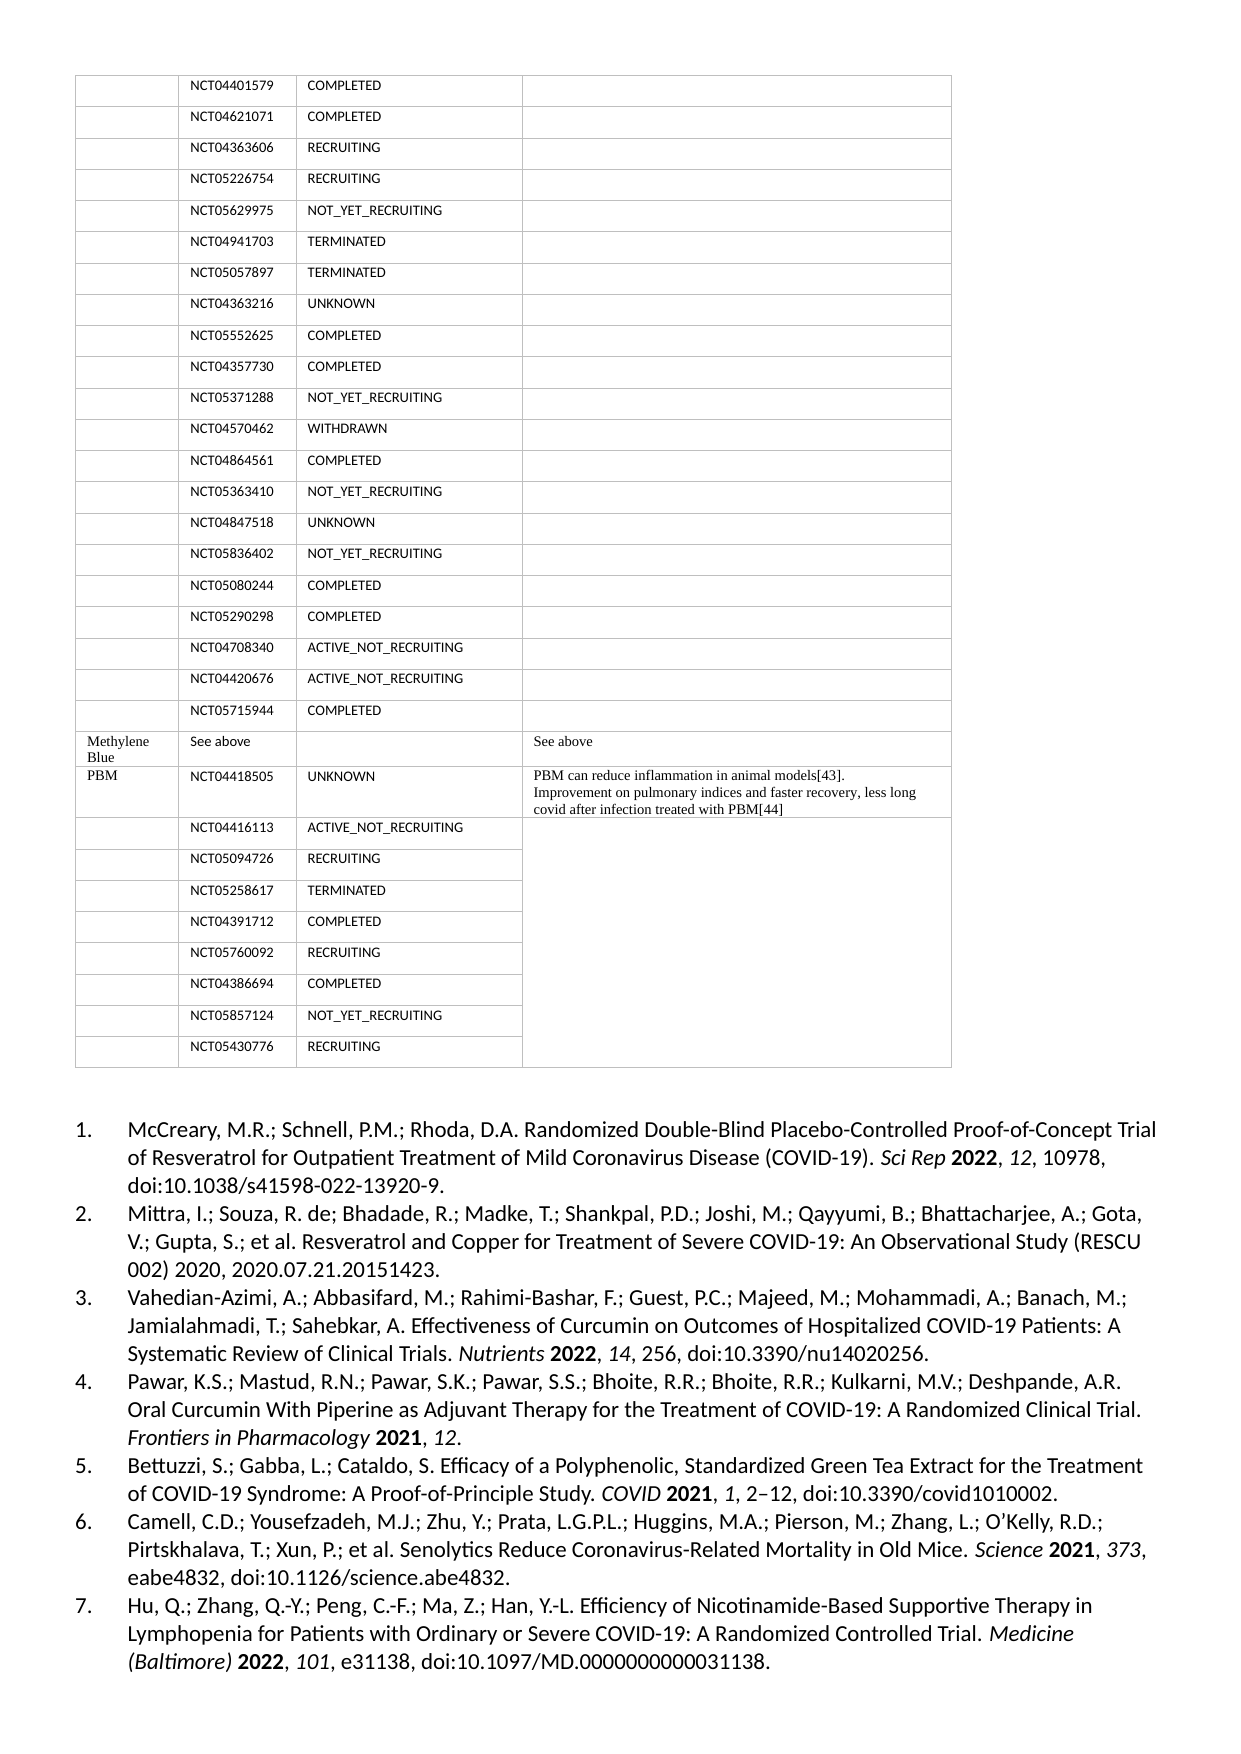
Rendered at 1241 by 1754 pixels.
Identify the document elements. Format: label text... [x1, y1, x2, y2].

table_cell [523, 818, 951, 1067]
table_cell [523, 701, 951, 731]
table_cell [76, 607, 178, 637]
table_cell COMPLETED [297, 451, 522, 481]
table_cell NOT_YET_RECRUITING [297, 1006, 522, 1036]
table_cell NCT05715944 [179, 701, 296, 731]
text 2. Mittra, I.; Souza, R. de; Bhadade, R.; Madke, T.; Shankpal, P.D.; Joshi, M.; Qayyumi, B.; Bhattacharjee, A.; Gota, V.; Gupta, S.; et al. Resveratrol and Copper for Treatment of Severe COVID-19: An Observational Study (RESCU 002) 2020, 2020.07.21.20151423. [75, 1199, 1165, 1283]
table_cell NCT05430776 [179, 1037, 296, 1067]
table_cell [523, 326, 951, 356]
table_cell RECRUITING [297, 850, 522, 880]
table_cell COMPLETED [297, 357, 522, 387]
table_cell NCT04363216 [179, 295, 296, 325]
table_cell [523, 389, 951, 419]
table_cell [523, 576, 951, 606]
table_cell NCT05552625 [179, 326, 296, 356]
table_cell NOT_YET_RECRUITING [297, 389, 522, 419]
table_cell NCT04386694 [179, 975, 296, 1005]
table_cell ACTIVE_NOT_RECRUITING [297, 639, 522, 669]
table_cell UNKNOWN [297, 295, 522, 325]
table_cell [523, 514, 951, 544]
table_cell [76, 701, 178, 731]
table_cell COMPLETED [297, 76, 522, 106]
text 5. Bettuzzi, S.; Gabba, L.; Cataldo, S. Efficacy of a Polyphenolic, Standardized Green Tea Extract for the Treatment of COVID-19 Syndrome: A Proof-of-Principle Study. COVID 2021, 1, 2–12, doi:10.3390/covid1010002. [75, 1451, 1165, 1507]
table_cell NCT05258617 [179, 881, 296, 911]
table_cell COMPLETED [297, 701, 522, 731]
text 6. Camell, C.D.; Yousefzadeh, M.J.; Zhu, Y.; Prata, L.G.P.L.; Huggins, M.A.; Pierson, M.; Zhang, L.; O’Kelly, R.D.; Pirtskhalava, T.; Xun, P.; et al. Senolytics Reduce Coronavirus-Related Mortality in Old Mice. Science 2021, 373, eabe4832, doi:10.1126/science.abe4832. [75, 1507, 1165, 1591]
table_cell [76, 576, 178, 606]
table_cell [523, 170, 951, 200]
text 3. Vahedian-Azimi, A.; Abbasifard, M.; Rahimi-Bashar, F.; Guest, P.C.; Majeed, M.; Mohammadi, A.; Banach, M.; Jamialahmadi, T.; Sahebkar, A. Effectiveness of Curcumin on Outcomes of Hospitalized COVID-19 Patients: A Systematic Review of Clinical Trials. Nutrients 2022, 14, 256, doi:10.3390/nu14020256. [75, 1283, 1165, 1367]
table_cell NCT04401579 [179, 76, 296, 106]
table_cell NCT05760092 [179, 943, 296, 973]
table_cell NCT05371288 [179, 389, 296, 419]
table_cell RECRUITING [297, 1037, 522, 1067]
table_cell [76, 201, 178, 231]
table_cell [76, 357, 178, 387]
table_cell COMPLETED [297, 576, 522, 606]
table_cell [523, 357, 951, 387]
table_cell NOT_YET_RECRUITING [297, 545, 522, 575]
table_cell RECRUITING [297, 170, 522, 200]
table_cell [76, 545, 178, 575]
table_cell [76, 389, 178, 419]
table_cell [523, 295, 951, 325]
table_cell UNKNOWN [297, 767, 522, 817]
table_cell Methylene Blue [76, 732, 178, 766]
table_cell [76, 107, 178, 137]
table_cell [76, 295, 178, 325]
table_cell PBM can reduce inflammation in animal models[43]. Improvement on pulmonary indices and faster recovery, less long covid after infection treated with PBM[44] [523, 767, 951, 817]
table_cell [76, 170, 178, 200]
table_cell [76, 670, 178, 700]
table_cell TERMINATED [297, 232, 522, 262]
table_cell [523, 76, 951, 106]
table_cell NOT_YET_RECRUITING [297, 201, 522, 231]
table_cell TERMINATED [297, 264, 522, 294]
table_cell [523, 482, 951, 512]
table_cell [297, 732, 522, 766]
table_cell [76, 639, 178, 669]
table_cell NCT05080244 [179, 576, 296, 606]
table_cell COMPLETED [297, 607, 522, 637]
table_cell NCT05836402 [179, 545, 296, 575]
table_cell [523, 139, 951, 169]
table_cell [76, 975, 178, 1005]
table_cell NCT05857124 [179, 1006, 296, 1036]
table_cell [76, 1006, 178, 1036]
table_cell [523, 639, 951, 669]
table_cell [76, 514, 178, 544]
table_cell NCT04418505 [179, 767, 296, 817]
table_cell [76, 912, 178, 942]
table_cell [76, 482, 178, 512]
table_cell NCT05363410 [179, 482, 296, 512]
table_cell RECRUITING [297, 943, 522, 973]
text 4. Pawar, K.S.; Mastud, R.N.; Pawar, S.K.; Pawar, S.S.; Bhoite, R.R.; Bhoite, R.R.; Kulkarni, M.V.; Deshpande, A.R. Oral Curcumin With Piperine as Adjuvant Therapy for the Treatment of COVID-19: A Randomized Clinical Trial. Frontiers in Pharmacology 2021, 12. [75, 1367, 1165, 1451]
table_cell See above [179, 732, 296, 766]
table_cell [523, 420, 951, 450]
table_cell NCT04420676 [179, 670, 296, 700]
table_cell [76, 818, 178, 848]
table_cell NCT04416113 [179, 818, 296, 848]
table_cell [523, 670, 951, 700]
table_cell NCT04363606 [179, 139, 296, 169]
table_cell NCT05226754 [179, 170, 296, 200]
table_cell ACTIVE_NOT_RECRUITING [297, 670, 522, 700]
table_cell [76, 943, 178, 973]
table_cell [523, 232, 951, 262]
table_cell [523, 107, 951, 137]
table_cell [523, 264, 951, 294]
table_cell [76, 881, 178, 911]
table_cell NCT04708340 [179, 639, 296, 669]
table_cell RECRUITING [297, 139, 522, 169]
table_cell [76, 139, 178, 169]
table_cell [76, 1037, 178, 1067]
table_cell PBM [76, 767, 178, 817]
table_cell NCT04941703 [179, 232, 296, 262]
table_cell NCT04621071 [179, 107, 296, 137]
table_cell UNKNOWN [297, 514, 522, 544]
table_cell See above [523, 732, 951, 766]
table_cell ACTIVE_NOT_RECRUITING [297, 818, 522, 848]
table_cell [76, 850, 178, 880]
table_cell COMPLETED [297, 975, 522, 1005]
table_cell [523, 545, 951, 575]
table_cell [76, 264, 178, 294]
table_cell TERMINATED [297, 881, 522, 911]
table_cell [523, 451, 951, 481]
table_cell NOT_YET_RECRUITING [297, 482, 522, 512]
table_cell [523, 201, 951, 231]
table_cell NCT04357730 [179, 357, 296, 387]
table_cell [76, 326, 178, 356]
table_cell NCT05094726 [179, 850, 296, 880]
table_cell NCT04391712 [179, 912, 296, 942]
text 7. Hu, Q.; Zhang, Q.-Y.; Peng, C.-F.; Ma, Z.; Han, Y.-L. Efficiency of Nicotinamide-Based Supportive Therapy in Lymphopenia for Patients with Ordinary or Severe COVID-19: A Randomized Controlled Trial. Medicine (Baltimore) 2022, 101, e31138, doi:10.1097/MD.0000000000031138. [75, 1591, 1165, 1676]
table_cell NCT04570462 [179, 420, 296, 450]
table_cell [76, 451, 178, 481]
table_cell COMPLETED [297, 107, 522, 137]
table_cell NCT04847518 [179, 514, 296, 544]
text 1. McCreary, M.R.; Schnell, P.M.; Rhoda, D.A. Randomized Double-Blind Placebo-Controlled Proof-of-Concept Trial of Resveratrol for Outpatient Treatment of Mild Coronavirus Disease (COVID-19). Sci Rep 2022, 12, 10978, doi:10.1038/s41598-022-13920-9. [75, 1115, 1165, 1199]
table_cell NCT04864561 [179, 451, 296, 481]
table_cell NCT05629975 [179, 201, 296, 231]
table_cell [76, 232, 178, 262]
table_cell [76, 76, 178, 106]
table_cell COMPLETED [297, 912, 522, 942]
table_cell [76, 420, 178, 450]
table_cell WITHDRAWN [297, 420, 522, 450]
table_cell NCT05057897 [179, 264, 296, 294]
table_cell COMPLETED [297, 326, 522, 356]
table_cell NCT05290298 [179, 607, 296, 637]
table_cell [523, 607, 951, 637]
